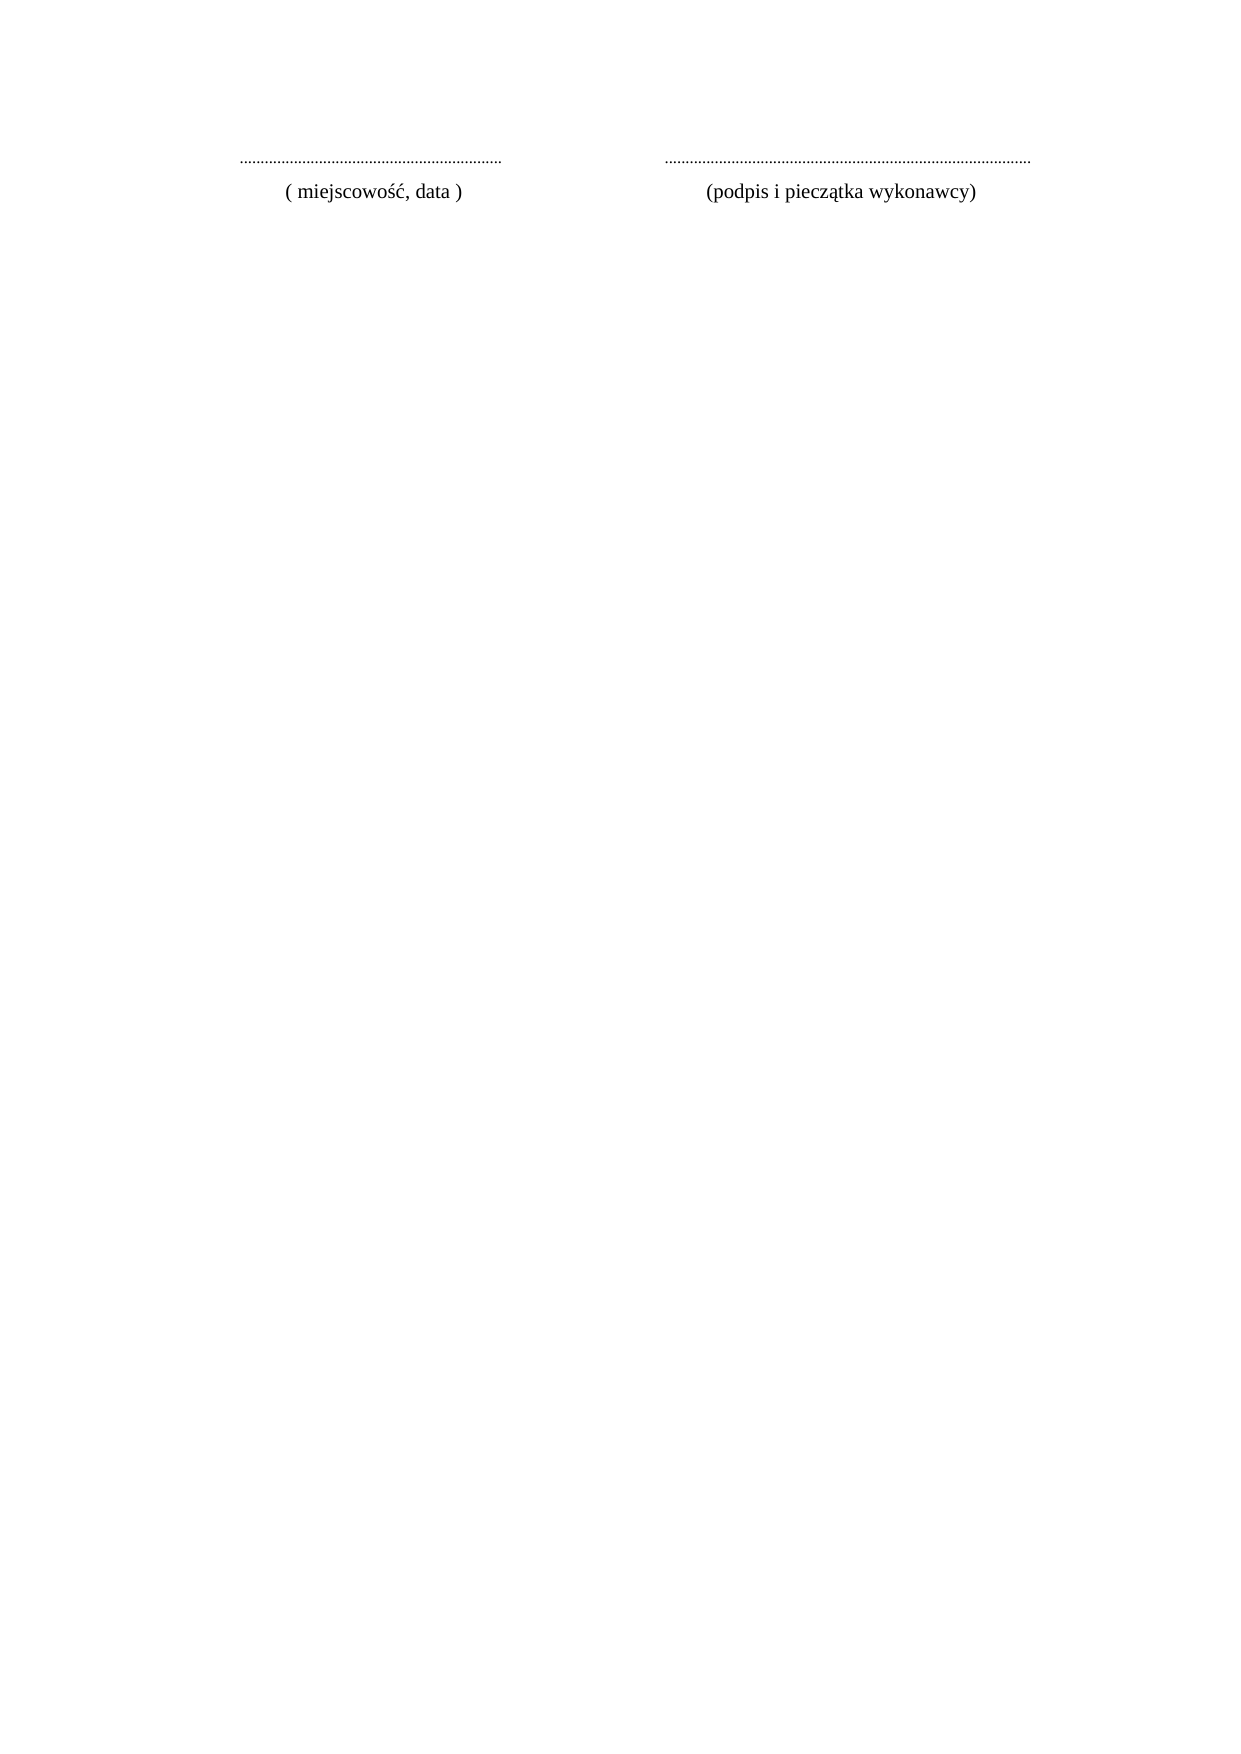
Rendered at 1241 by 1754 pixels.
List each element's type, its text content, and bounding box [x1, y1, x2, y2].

text ( miejscowość, data ) (podpis i pieczątka wykonawcy) [86, 179, 1093, 203]
text ............................................................... ........................................................................................ [148, 148, 1093, 167]
